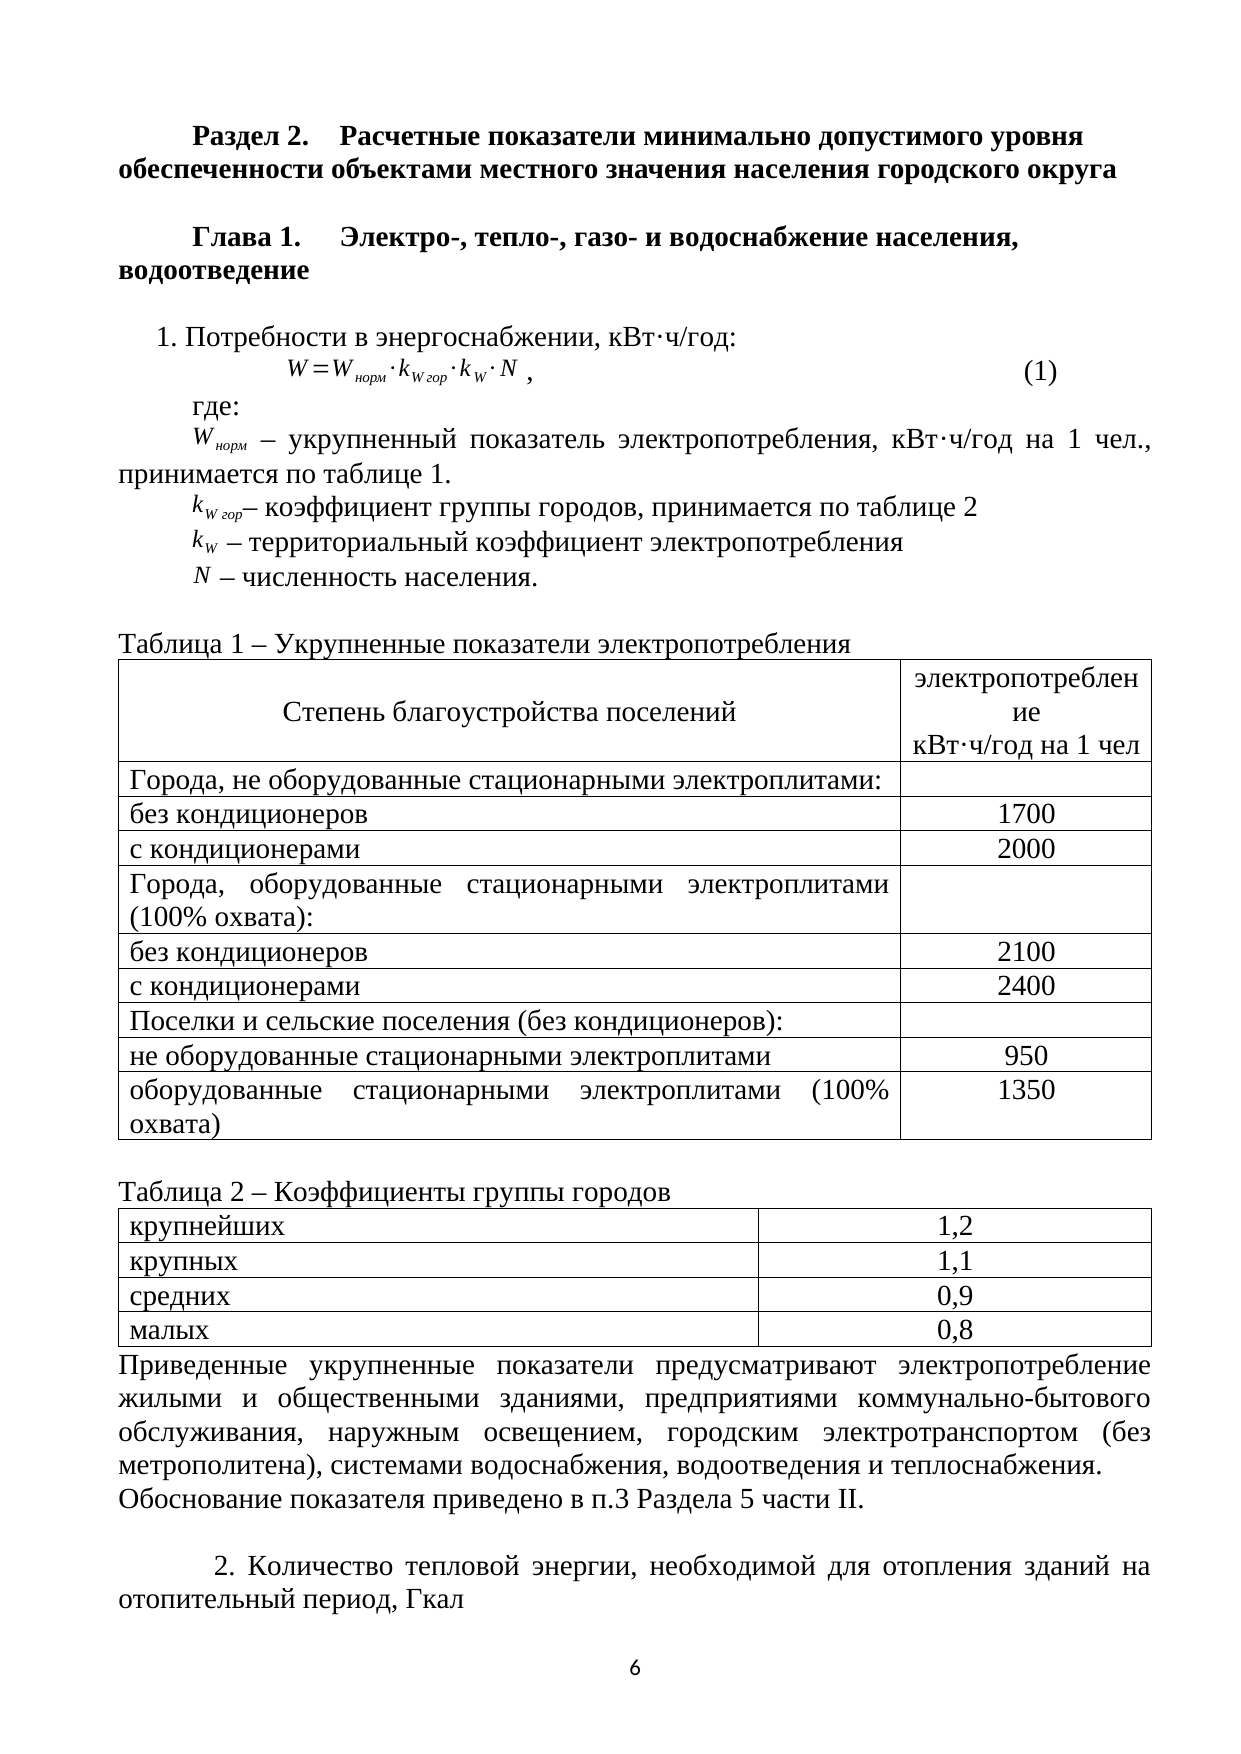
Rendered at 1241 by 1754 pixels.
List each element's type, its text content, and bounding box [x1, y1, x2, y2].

text Таблица 1 – Укрупненные показатели электропотребления [118, 626, 1152, 659]
table_header Степень благоустройства поселений [119, 660, 900, 761]
table_cell [901, 866, 1151, 933]
table_cell Города, оборудованные стационарными электроплитами (100% охвата): [119, 866, 900, 933]
table_cell Поселки и сельские поселения (без кондиционеров): [119, 1003, 900, 1037]
text – территориальный коэффициент электропотребления [118, 524, 1152, 559]
table_cell без кондиционеров [119, 934, 900, 967]
table_cell оборудованные стационарными электроплитами (100% охвата) [119, 1072, 900, 1139]
text Обоснование показателя приведено в п.3 Раздела 5 части II. [118, 1481, 1152, 1514]
text – численность населения. [118, 559, 1152, 592]
text – укрупненный показатель электропотребления, кВтч/год на 1 чел., принимается по таблице 1. [118, 421, 1152, 489]
table_header крупнейших [119, 1209, 758, 1242]
text 1. Потребности в энергоснабжении, кВтч/год: [156, 319, 1152, 353]
table_cell малых [119, 1312, 758, 1346]
text Расчетные показатели минимально допустимого уровня обеспеченности объектами местного значения населения городского округа [118, 118, 1152, 185]
table_cell 1,1 [759, 1243, 1151, 1277]
table_header электропотребление кВтч/год на 1 чел [901, 660, 1151, 761]
table_cell 2400 [901, 969, 1151, 1002]
table_cell 2100 [901, 934, 1151, 967]
text Электро-, тепло-, газо- и водоснабжение населения, водоотведение [118, 219, 1152, 286]
table_cell 1350 [901, 1072, 1151, 1139]
table_cell Города, не оборудованные стационарными электроплитами: [119, 762, 900, 796]
table_cell 1700 [901, 797, 1151, 830]
table_cell крупных [119, 1243, 758, 1277]
table_cell без кондиционеров [119, 797, 900, 830]
table_cell 0,8 [759, 1312, 1151, 1346]
table_cell не оборудованные стационарными электроплитами [119, 1038, 900, 1071]
table_cell [901, 1003, 1151, 1037]
table_cell 2000 [901, 831, 1151, 865]
table_cell с кондиционерами [119, 831, 900, 865]
table_cell 950 [901, 1038, 1151, 1071]
table_cell с кондиционерами [119, 969, 900, 1002]
table_cell 0,9 [759, 1278, 1151, 1311]
text – коэффициент группы городов, принимается по таблице 2 [118, 489, 1152, 524]
text Таблица 2 – Коэффициенты группы городов [118, 1174, 1107, 1207]
table_cell средних [119, 1278, 758, 1311]
table_cell [901, 762, 1151, 796]
text 2. Количество тепловой энергии, необходимой для отопления зданий на отопительный период, Гкал [118, 1548, 1152, 1615]
text Приведенные укрупненные показатели предусматривают электропотребление жилыми и общественными зданиями, предприятиями коммунально-бытового обслуживания, наружным освещением, городским электротранспортом (без метрополитена), системами водоснабжения, водоотведения и теплоснабжения. [118, 1347, 1152, 1481]
table_header 1,2 [759, 1209, 1151, 1242]
text , (1) [118, 353, 1152, 388]
text где: [118, 388, 1152, 421]
